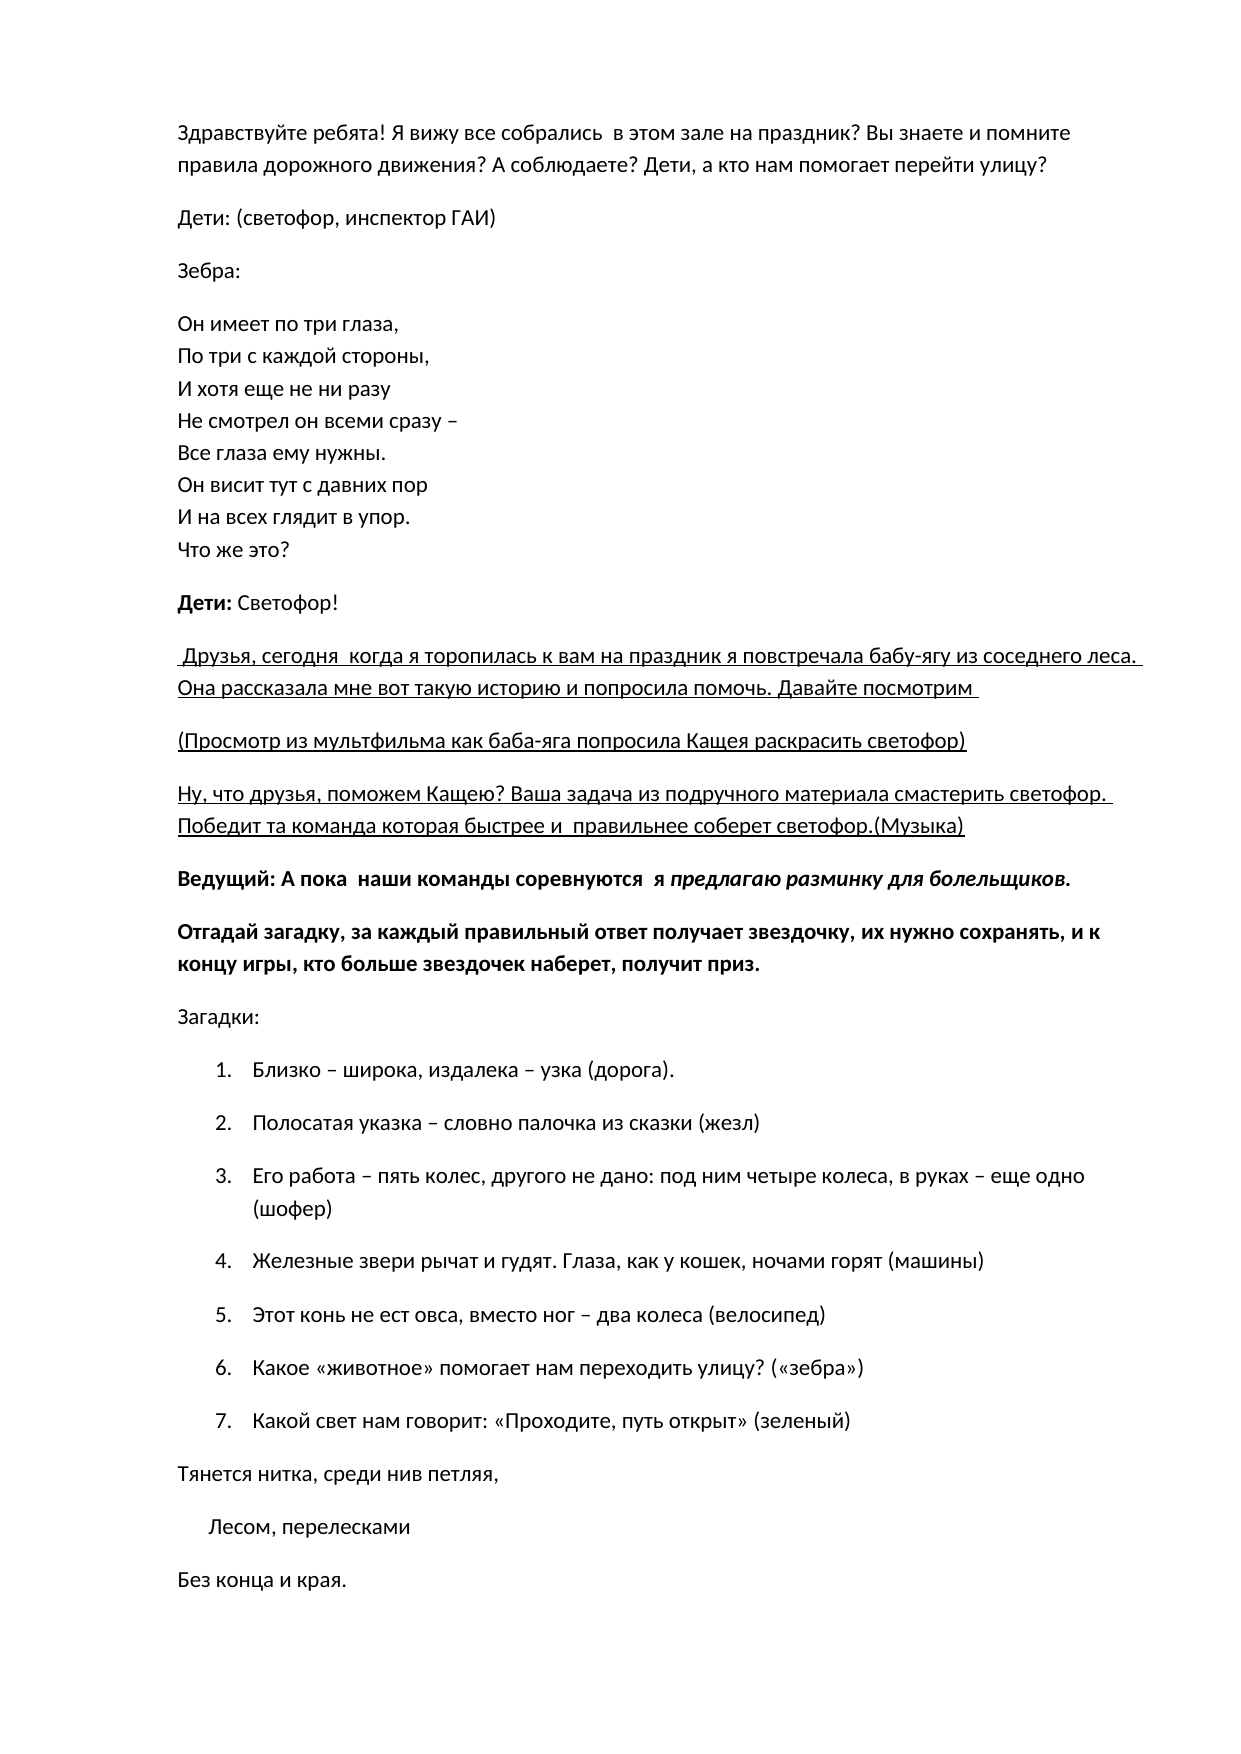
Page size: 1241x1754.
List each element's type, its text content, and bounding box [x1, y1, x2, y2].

list Этот конь не ест овса, вместо ног – два колеса (велосипед) [215, 1300, 1152, 1328]
text Дети: (светофор, инспектор ГАИ) [177, 203, 1152, 231]
list Его работа – пять колес, другого не дано: под ним четыре колеса, в руках – еще одно (шофер) [215, 1161, 1152, 1222]
text Отгадай загадку, за каждый правильный ответ получает звездочку, их нужно сохранять, и к концу игры, кто больше звездочек наберет, получит приз. [177, 917, 1152, 977]
text Ну, что друзья, поможем Кащею? Ваша задача из подручного материала смастерить светофор. Победит та команда которая быстрее и правильнее соберет светофор.(Музыка) [177, 779, 1152, 839]
list Близко – широка, издалека – узка (дорога). [215, 1055, 1152, 1083]
text Зебра: [177, 256, 1152, 284]
text Загадки: [177, 1002, 1152, 1030]
list Какой свет нам говорит: «Проходите, путь открыт» (зеленый) [215, 1406, 1152, 1434]
text Здравствуйте ребята! Я вижу все собрались в этом зале на праздник? Вы знаете и помните правила дорожного движения? А соблюдаете? Дети, а кто нам помогает перейти улицу? [177, 118, 1152, 178]
text Лесом, перелесками [177, 1512, 1152, 1540]
text Друзья, сегодня когда я торопилась к вам на праздник я повстречала бабу-ягу из соседнего леса. Она рассказала мне вот такую историю и попросила помочь. Давайте посмотрим [177, 641, 1152, 701]
text Дети: Светофор! [177, 588, 1152, 616]
text Он имеет по три глаза, По три с каждой стороны, И хотя еще не ни разу Не смотрел он всеми сразу – Все глаза ему нужны. Он висит тут с давних пор И на всех глядит в упор. Что же это? [177, 309, 1152, 563]
list Железные звери рычат и гудят. Глаза, как у кошек, ночами горят (машины) [215, 1247, 1152, 1275]
list Полосатая указка – словно палочка из сказки (жезл) [215, 1108, 1152, 1136]
text Без конца и края. [177, 1565, 1152, 1593]
list Какое «животное» помогает нам переходить улицу? («зебра») [215, 1353, 1152, 1381]
text Ведущий: А пока наши команды соревнуются я предлагаю разминку для болельщиков. [177, 864, 1152, 892]
text (Просмотр из мультфильма как баба-яга попросила Кащея раскрасить светофор) [177, 726, 1152, 754]
text Тянется нитка, среди нив петляя, [177, 1459, 1152, 1487]
